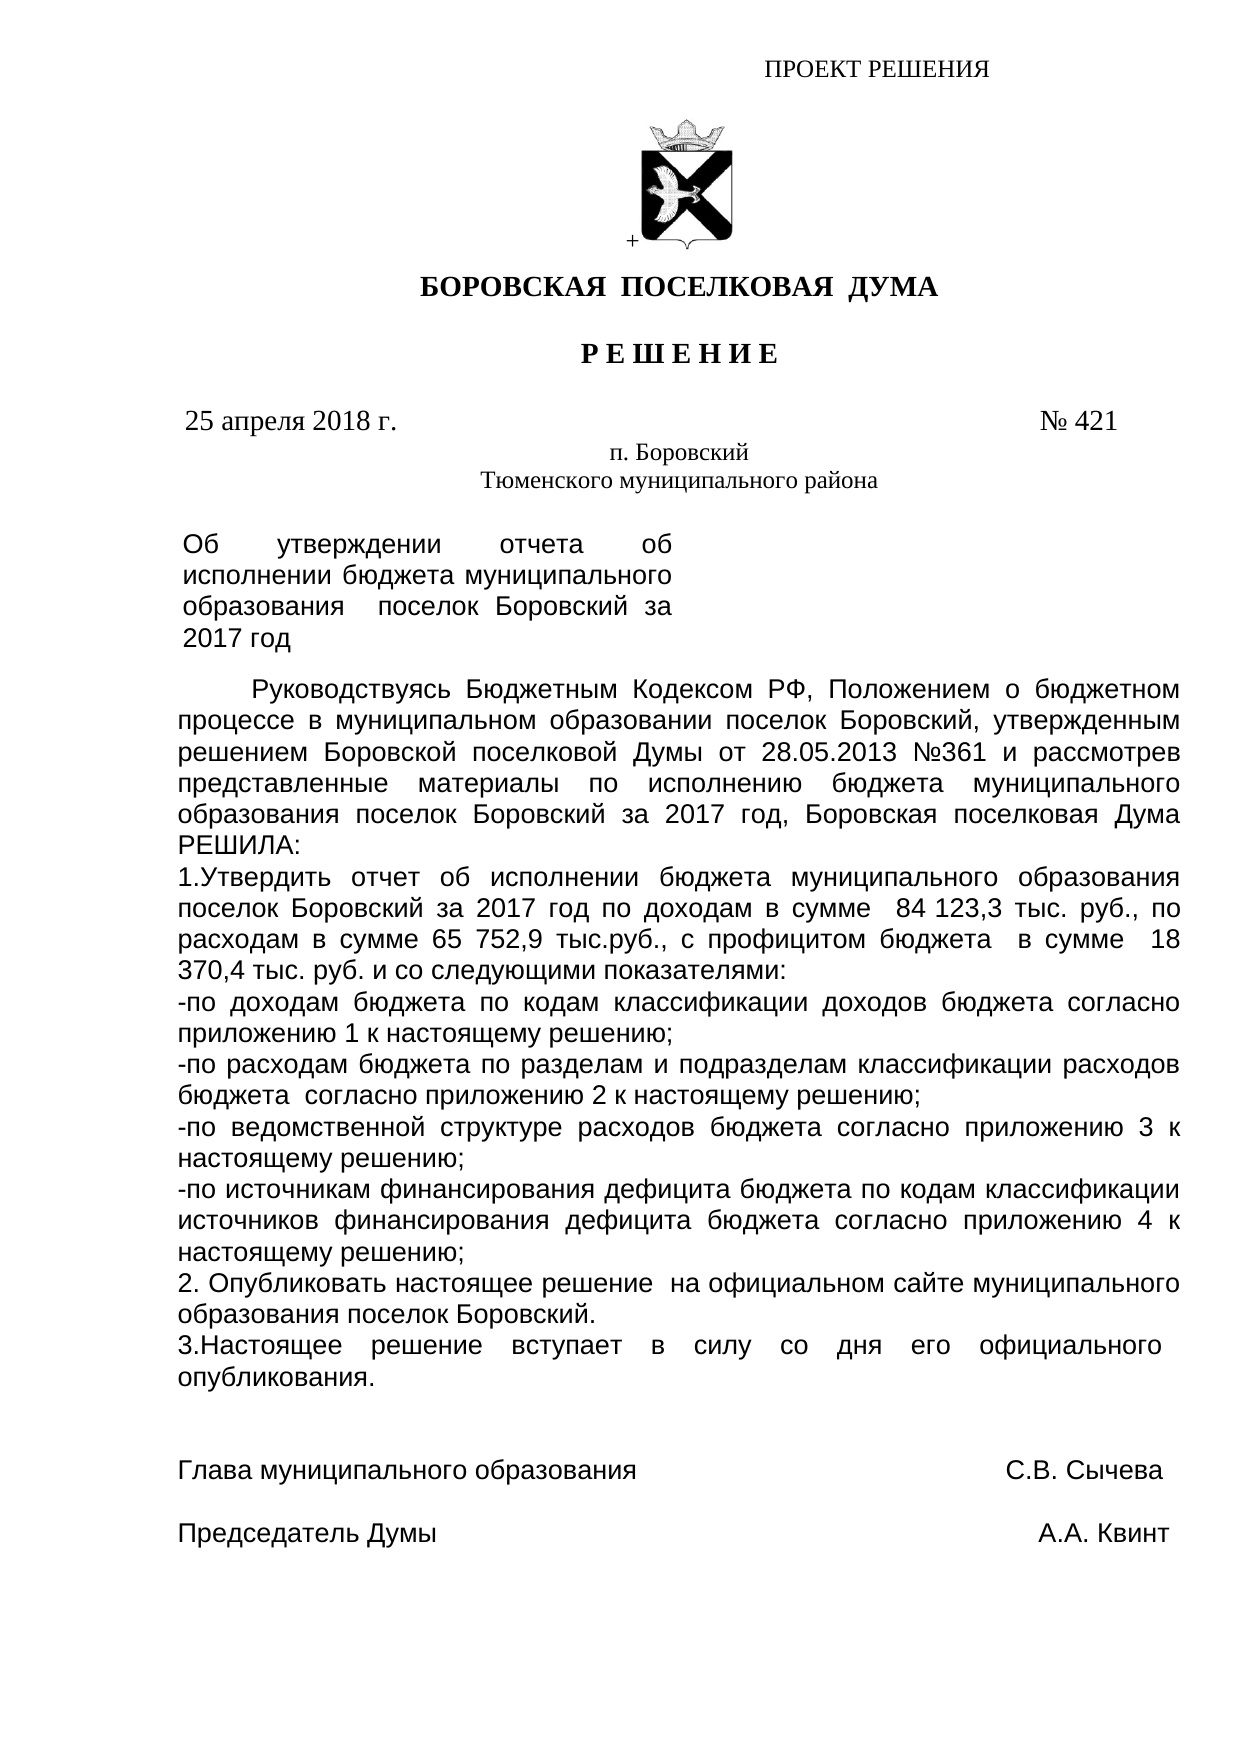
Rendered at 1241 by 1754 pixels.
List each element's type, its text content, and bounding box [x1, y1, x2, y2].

text 1.Утвердить отчет об исполнении бюджета муниципального образования поселок Боровский за 2017 год по доходам в сумме 84 123,3 тыс. руб., по расходам в сумме 65 752,9 тыс.руб., с профицитом бюджета в сумме 18 370,4 тыс. руб. и со следующими показателями: [177, 861, 1181, 986]
text п. Боровский [177, 437, 1181, 466]
text Руководствуясь Бюджетным Кодексом РФ, Положением о бюджетном процессе в муниципальном образовании поселок Боровский, утвержденным решением Боровской поселковой Думы от 28.05.2013 №361 и рассмотрев представленные материалы по исполнению бюджета муниципального образования поселок Боровский за 2017 год, Боровская поселковая Дума РЕШИЛА: [177, 673, 1181, 861]
text -по расходам бюджета по разделам и подразделам классификации расходов бюджета согласно приложению 2 к настоящему решению; [177, 1048, 1181, 1111]
text -по источникам финансирования дефицита бюджета по кодам классификации источников финансирования дефицита бюджета согласно приложению 4 к настоящему решению; [177, 1173, 1181, 1267]
text 3.Настоящее решение вступает в силу со дня его официального опубликования. [177, 1329, 1163, 1392]
text -по ведомственной структуре расходов бюджета согласно приложению 3 к настоящему решению; [177, 1111, 1181, 1173]
picture [639, 118, 734, 250]
text + [177, 118, 1181, 255]
text -по доходам бюджета по кодам классификации доходов бюджета согласно приложению 1 к настоящему решению; [177, 986, 1181, 1048]
text Тюменского муниципального района [177, 466, 1181, 494]
text 25 апреля 2018 г. № 421 [177, 403, 1181, 437]
text Председатель Думы А.А. Квинт [177, 1517, 1181, 1548]
text Боровская поселковая Дума [177, 269, 1181, 303]
text Р Е Ш Е Н И Е [177, 336, 1181, 370]
text Глава муниципального образования С.В. Сычева [177, 1454, 1181, 1486]
text 2. Опубликовать настоящее решение на официальном сайте муниципального образования поселок Боровский. [177, 1267, 1181, 1329]
